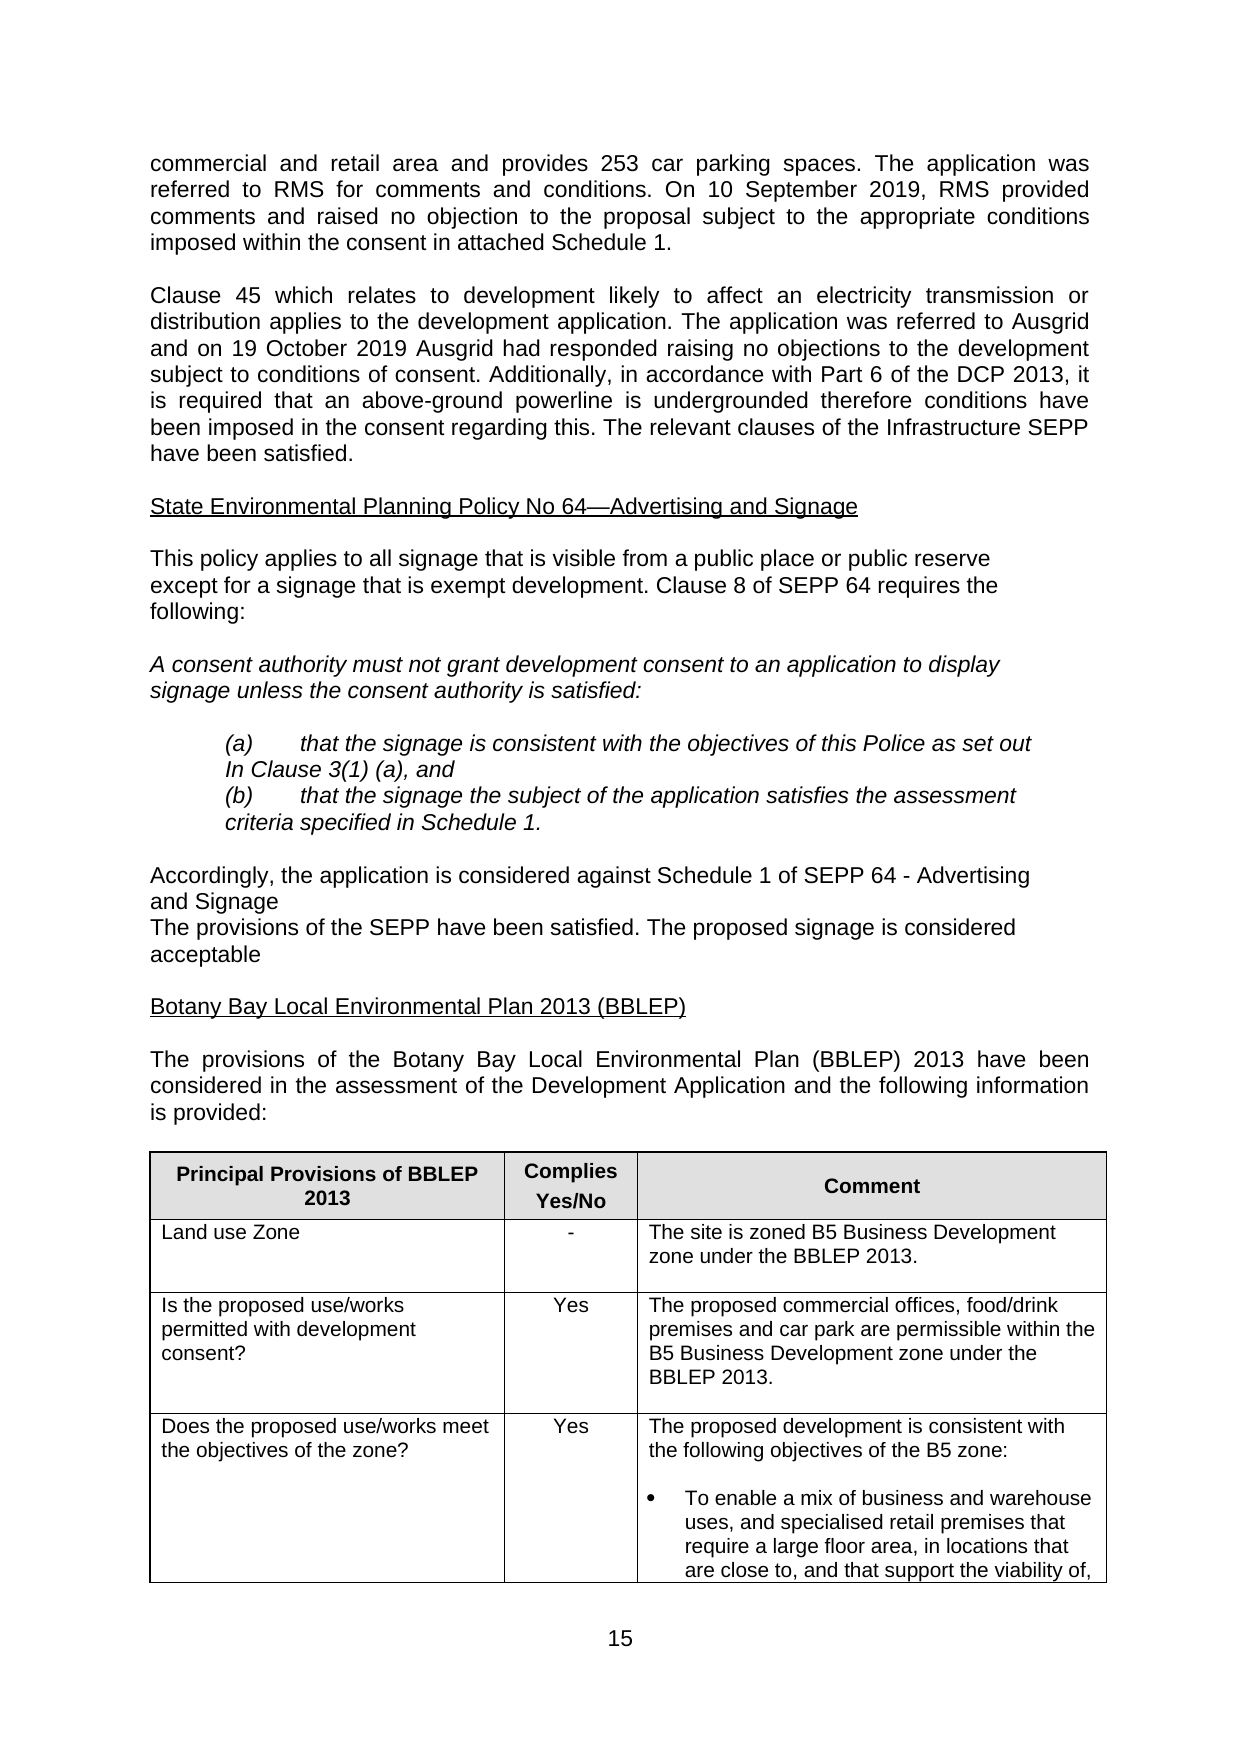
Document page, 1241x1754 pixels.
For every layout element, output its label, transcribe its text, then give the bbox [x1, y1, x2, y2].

table_cell Yes [505, 1414, 637, 1582]
table_cell Is the proposed use/works permitted with development consent? [151, 1293, 504, 1413]
text Clause 45 which relates to development likely to affect an electricity transmission or distribution applies to the development application. The application was referred to Ausgrid and on 19 October 2019 Ausgrid had responded raising no objections to the development subject to conditions of consent. Additionally, in accordance with Part 6 of the DCP 2013, it is required that an above-ground powerline is undergrounded therefore conditions have been imposed in the consent regarding this. The relevant clauses of the Infrastructure SEPP have been satisfied. [150, 282, 1090, 466]
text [150, 150, 1090, 255]
table_cell Land use Zone [151, 1220, 504, 1292]
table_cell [151, 1414, 504, 1582]
text Accordingly, the application is considered against Schedule 1 of SEPP 64 - Advertising and Signage [150, 862, 1051, 914]
text The provisions of the Botany Bay Local Environmental Plan (BBLEP) 2013 have been considered in the assessment of the Development Application and the following information is provided: [150, 1046, 1090, 1125]
table_header Principal Provisions of BBLEP 2013 [151, 1153, 504, 1219]
table_cell - [505, 1220, 637, 1292]
text The provisions of the SEPP have been satisfied. The proposed signage is considered acceptable [883, 914, 1090, 967]
table_cell Yes [505, 1293, 637, 1413]
table_cell The site is zoned B5 Business Development zone under the BBLEP 2013. [638, 1220, 1106, 1292]
text Botany Bay Local Environmental Plan 2013 (BBLEP) [150, 993, 1090, 1020]
text (a) that the signage is consistent with the objectives of this Police as set out In Clause 3(1) (a), and (b) that the signage the subject of the application satisfies the assessment criteria specified in Schedule 1. [225, 703, 1051, 835]
table_header Comment [638, 1153, 1106, 1219]
text This policy applies to all signage that is visible from a public place or public reserve except for a signage that is exempt development. Clause 8 of SEPP 64 requires the following: A consent authority must not grant development consent to an application to display signage unless the consent authority is satisfied: [150, 545, 1051, 703]
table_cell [638, 1414, 1106, 1582]
table_header Complies Yes/No [505, 1153, 637, 1219]
text State Environmental Planning Policy No 64—Advertising and Signage [150, 493, 1090, 519]
table_cell The proposed commercial offices, food/drink premises and car park are permissible within the B5 Business Development zone under the BBLEP 2013. [638, 1293, 1106, 1413]
